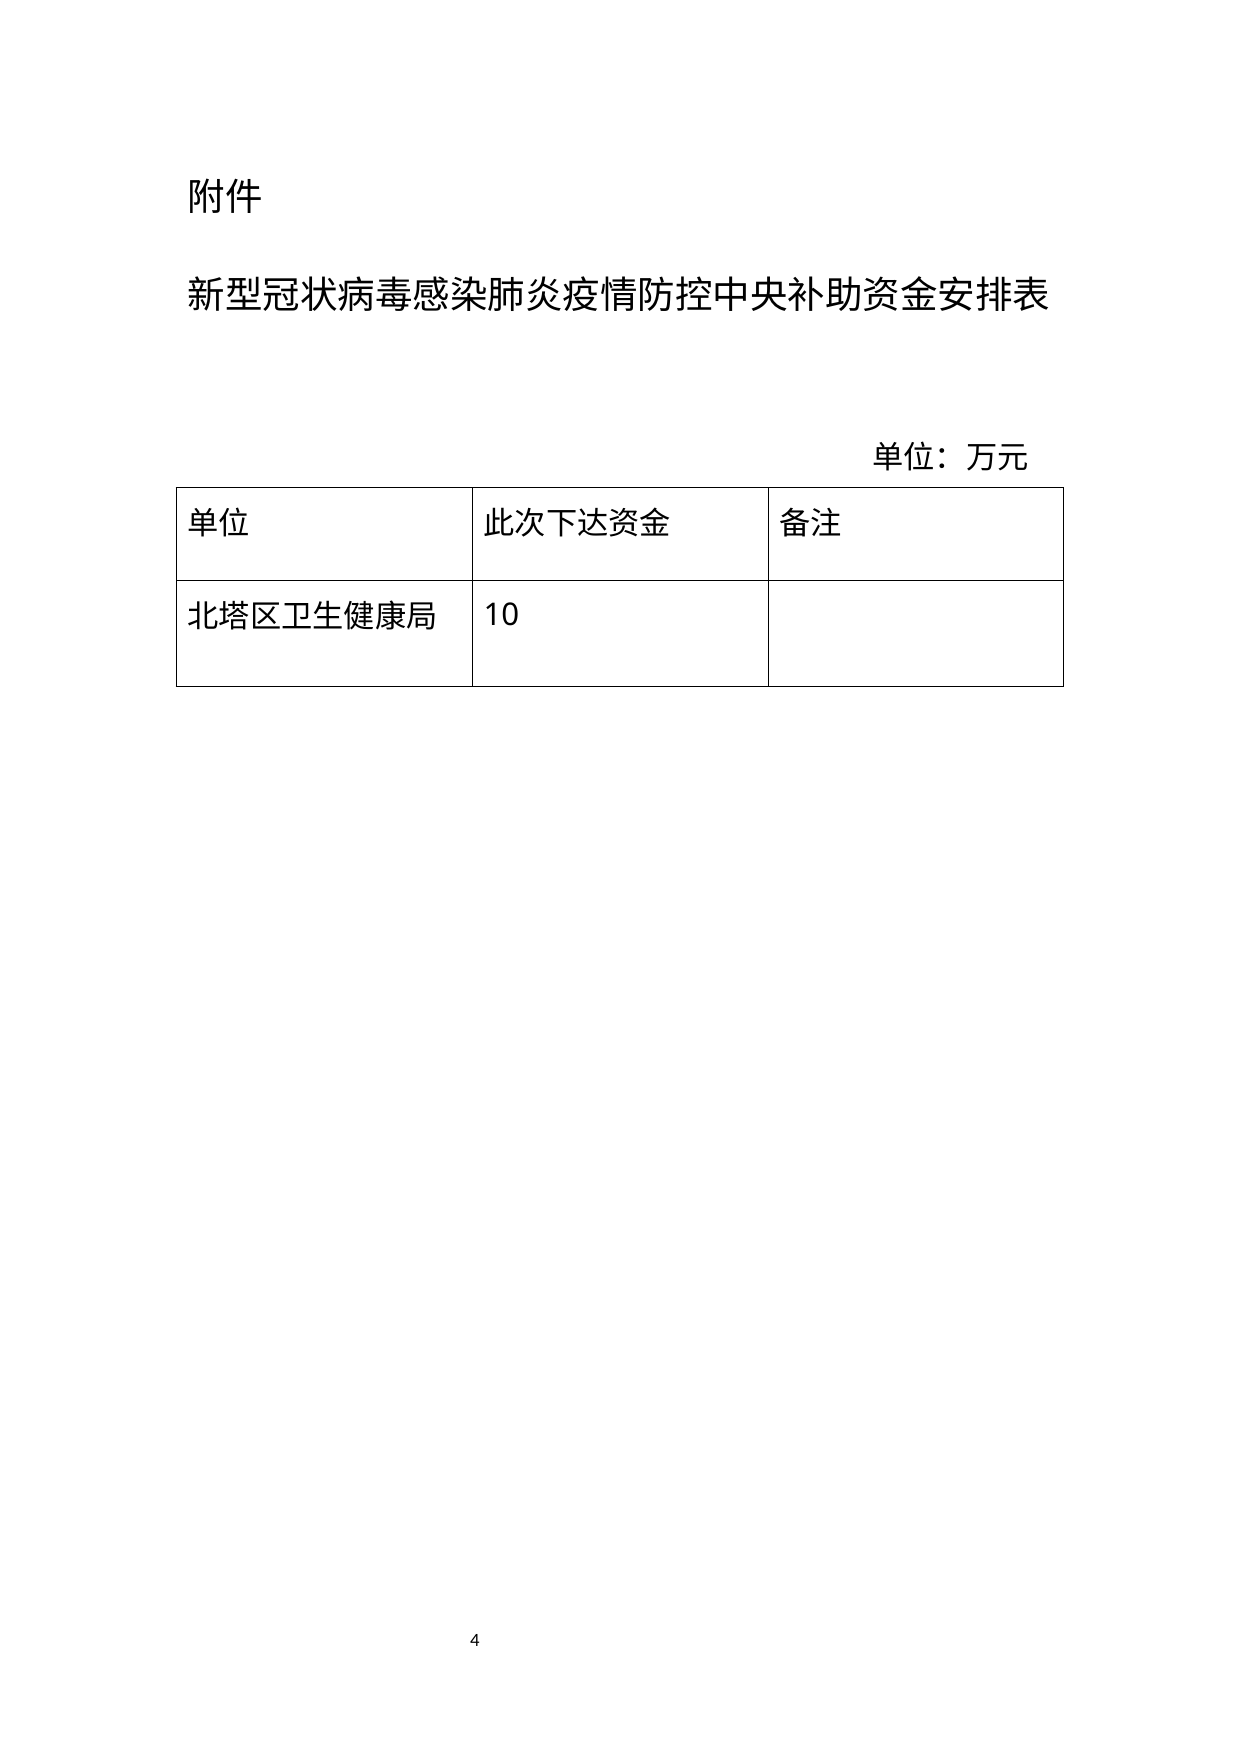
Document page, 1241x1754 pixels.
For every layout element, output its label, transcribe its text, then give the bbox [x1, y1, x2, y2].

table_cell [769, 581, 1063, 686]
table_cell 10 [473, 581, 768, 686]
table_header 备注 [769, 488, 1063, 580]
table_cell 北塔区卫生健康局 [177, 581, 472, 686]
table_header 单位 [177, 488, 472, 580]
text 附件 [187, 162, 1053, 227]
text 单位：万元 [187, 422, 1053, 487]
table_header 此次下达资金 [473, 488, 768, 580]
text 新型冠状病毒感染肺炎疫情防控中央补助资金安排表 [187, 259, 1053, 324]
